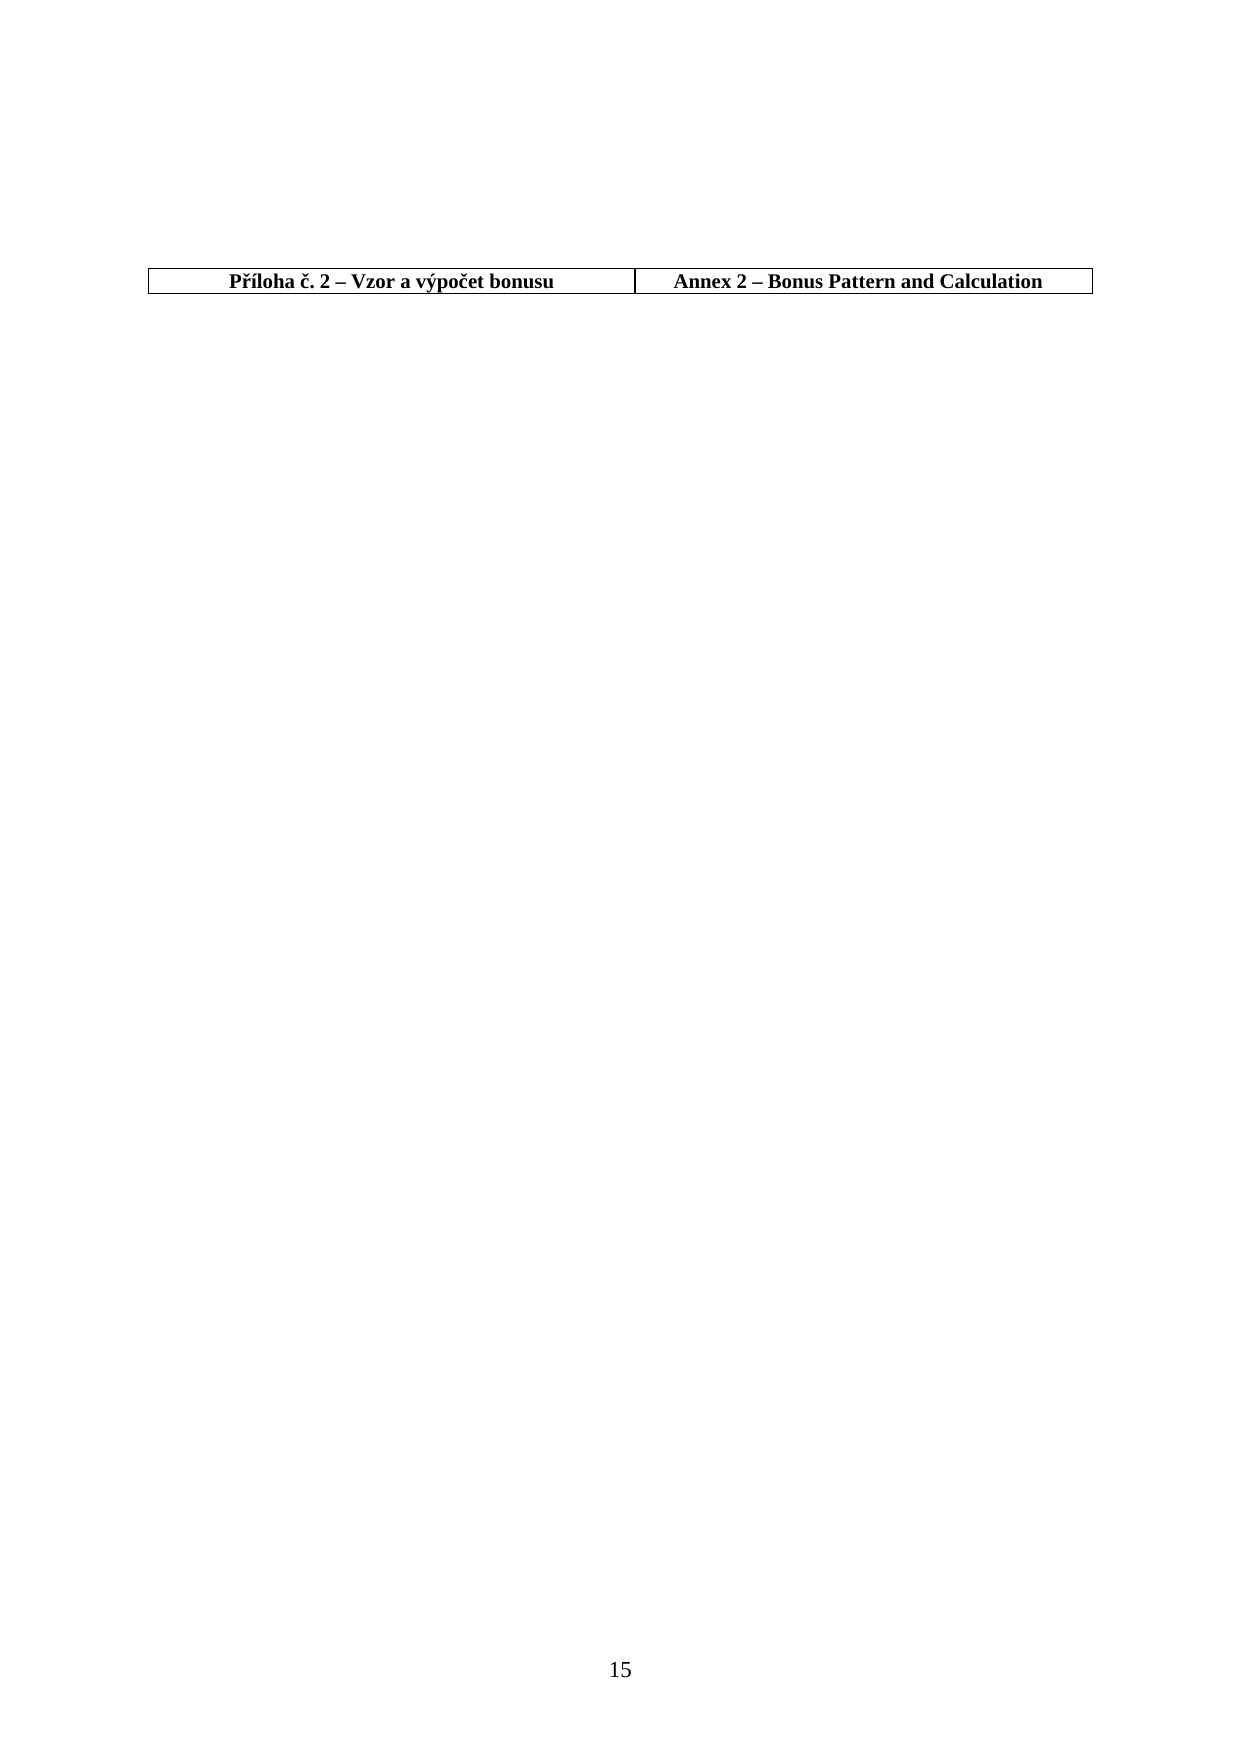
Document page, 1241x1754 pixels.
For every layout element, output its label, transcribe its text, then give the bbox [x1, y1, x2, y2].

table_header Příloha č. 2 – Vzor a výpočet bonusu [149, 269, 634, 293]
table_header Annex 2 – Bonus Pattern and Calculation [636, 269, 1092, 293]
